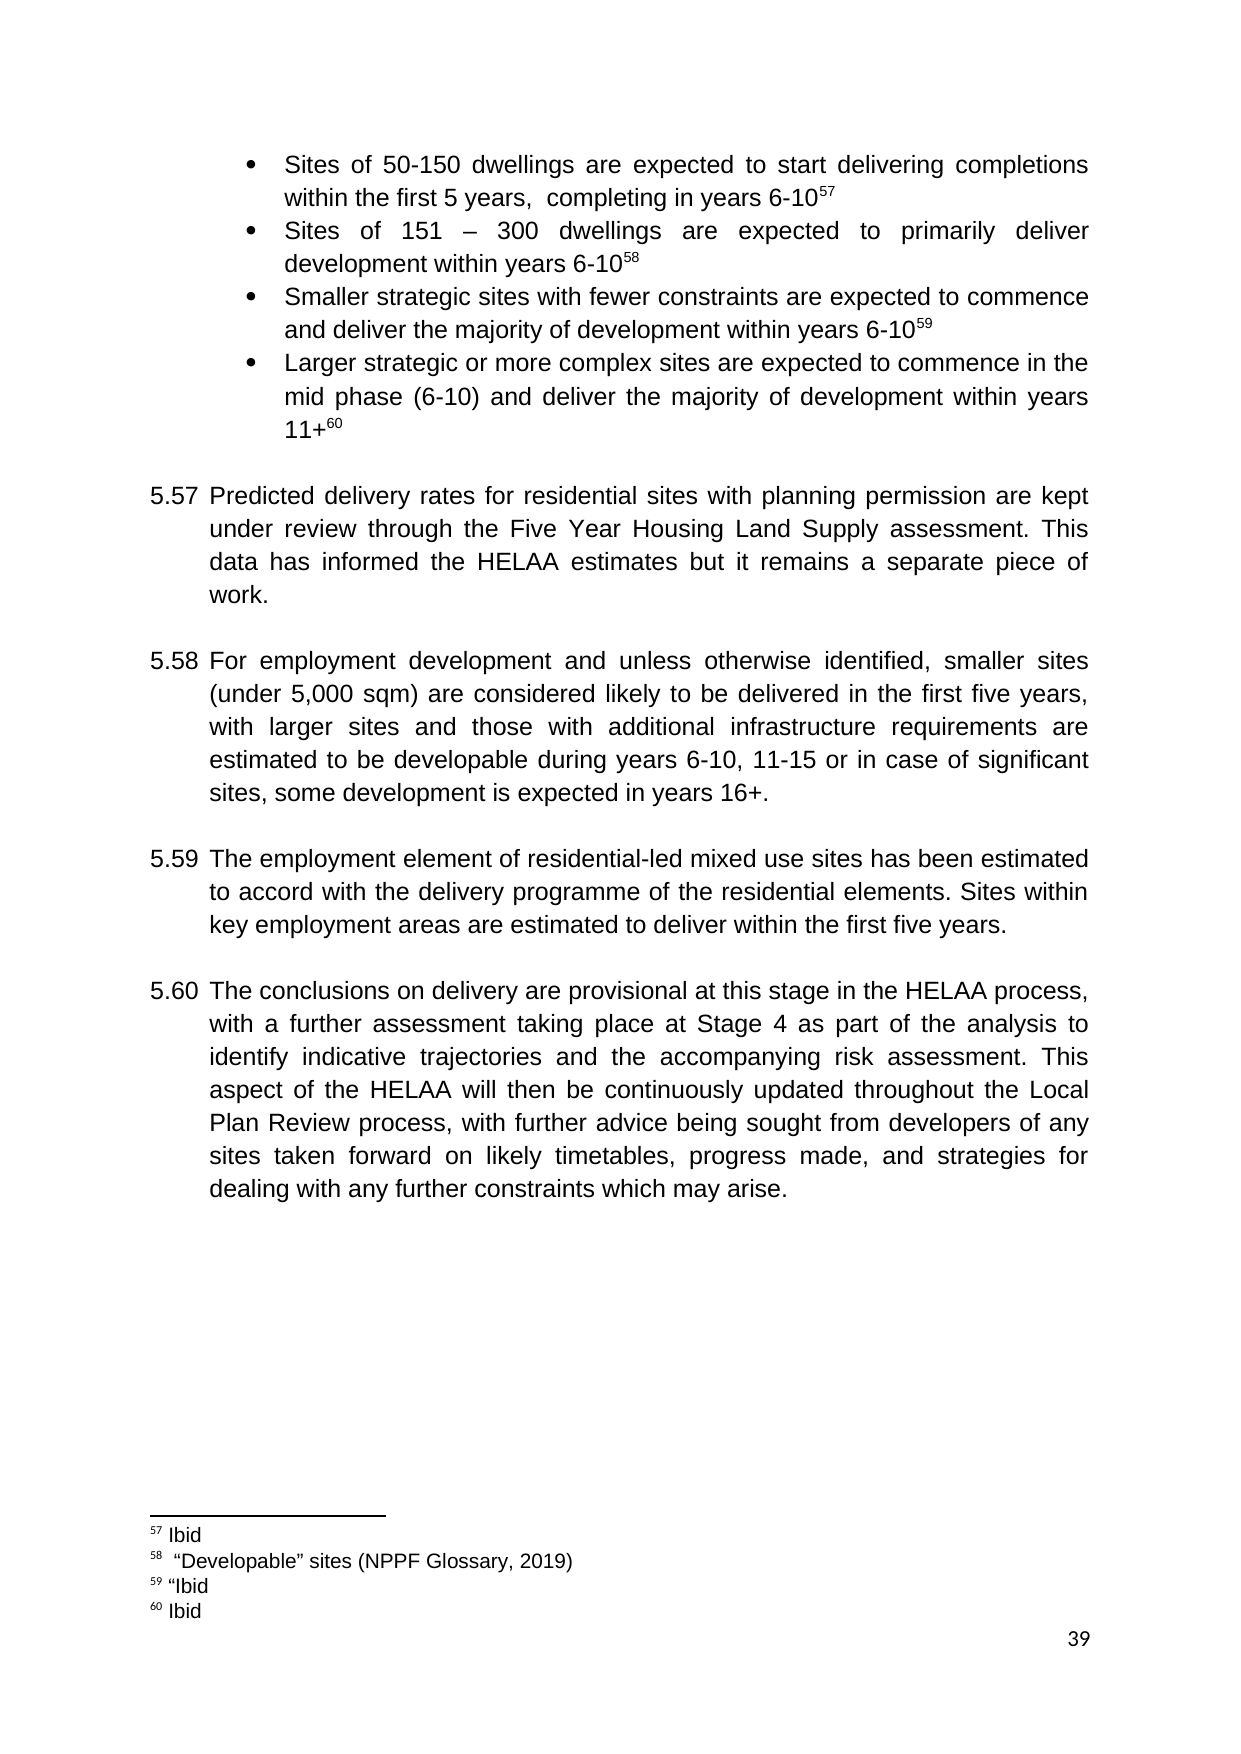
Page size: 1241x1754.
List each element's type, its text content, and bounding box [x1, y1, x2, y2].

list Sites of 50-150 dwellings are expected to start delivering completions within the first 5 years, completing in years 6-10 [247, 150, 1090, 212]
list The employment element of residential-led mixed use sites has been estimated to accord with the delivery programme of the residential elements. Sites within key employment areas are estimated to deliver within the first five years. [150, 844, 1090, 939]
list Predicted delivery rates for residential sites with planning permission are kept under review through the Five Year Housing Land Supply assessment. This data has informed the HELAA estimates but it remains a separate piece of work. [150, 481, 1090, 608]
list For employment development and unless otherwise identified, smaller sites (under 5,000 sqm) are considered likely to be delivered in the first five years, with larger sites and those with additional infrastructure requirements are estimated to be developable during years 6-10, 11-15 or in case of significant sites, some development is expected in years 16+. [150, 646, 1090, 807]
list Sites of 151 – 300 dwellings are expected to primarily deliver development within years 6-10 [247, 216, 1090, 278]
list Smaller strategic sites with fewer constraints are expected to commence and deliver the majority of development within years 6-10 [247, 282, 1090, 344]
list Larger strategic or more complex sites are expected to commence in the mid phase (6-10) and deliver the majority of development within years 11+ [247, 348, 1090, 443]
list The conclusions on delivery are provisional at this stage in the HELAA process, with a further assessment taking place at Stage 4 as part of the analysis to identify indicative trajectories and the accompanying risk assessment. This aspect of the HELAA will then be continuously updated throughout the Local Plan Review process, with further advice being sought from developers of any sites taken forward on likely timetables, progress made, and strategies for dealing with any further constraints which may arise. [150, 976, 1090, 1203]
